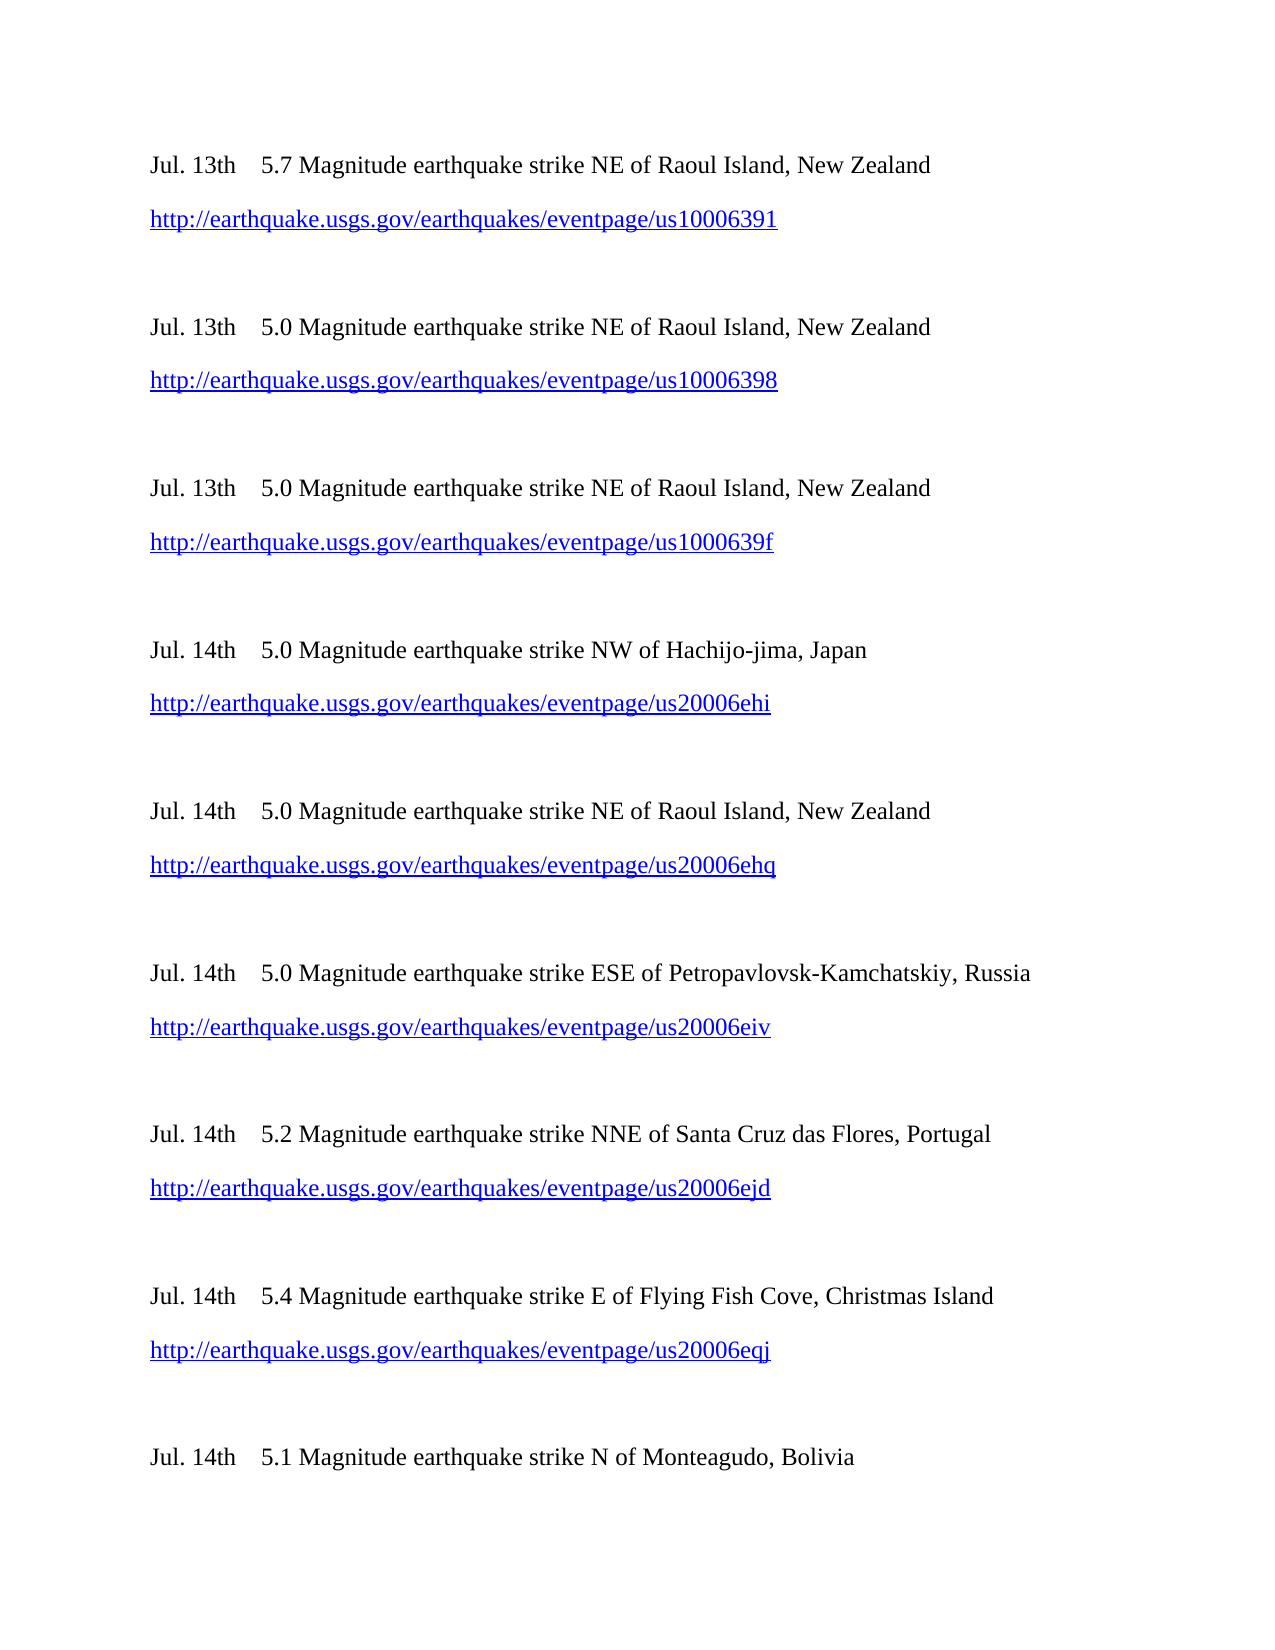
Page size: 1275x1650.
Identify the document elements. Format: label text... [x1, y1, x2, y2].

text Jul. 14th 5.1 Magnitude earthquake strike N of Monteagudo, Bolivia [150, 1442, 1125, 1471]
text Jul. 14th 5.4 Magnitude earthquake strike E of Flying Fish Cove, Christmas Island [150, 1281, 1125, 1310]
text Jul. 14th 5.2 Magnitude earthquake strike NNE of Santa Cruz das Flores, Portugal [150, 1119, 1125, 1148]
text http://earthquake.usgs.gov/earthquakes/eventpage/us10006398 [150, 365, 1125, 394]
text Jul. 14th 5.0 Magnitude earthquake strike ESE of Petropavlovsk-Kamchatskiy, Russia [150, 958, 1125, 987]
text Jul. 14th 5.0 Magnitude earthquake strike NW of Hachijo-jima, Japan [150, 635, 1125, 663]
text Jul. 13th 5.0 Magnitude earthquake strike NE of Raoul Island, New Zealand [150, 312, 1125, 340]
text http://earthquake.usgs.gov/earthquakes/eventpage/us20006eqj [150, 1335, 1125, 1363]
text Jul. 14th 5.0 Magnitude earthquake strike NE of Raoul Island, New Zealand [150, 796, 1125, 825]
text http://earthquake.usgs.gov/earthquakes/eventpage/us20006ehi [150, 688, 1125, 717]
text http://earthquake.usgs.gov/earthquakes/eventpage/us20006ejd [150, 1173, 1125, 1202]
text http://earthquake.usgs.gov/earthquakes/eventpage/us1000639f [150, 527, 1125, 556]
text http://earthquake.usgs.gov/earthquakes/eventpage/us20006eiv [150, 1012, 1125, 1040]
text Jul. 13th 5.0 Magnitude earthquake strike NE of Raoul Island, New Zealand [150, 473, 1125, 502]
text http://earthquake.usgs.gov/earthquakes/eventpage/us20006ehq [150, 850, 1125, 879]
text http://earthquake.usgs.gov/earthquakes/eventpage/us10006391 [150, 204, 1125, 233]
text Jul. 13th 5.7 Magnitude earthquake strike NE of Raoul Island, New Zealand [150, 150, 1125, 179]
